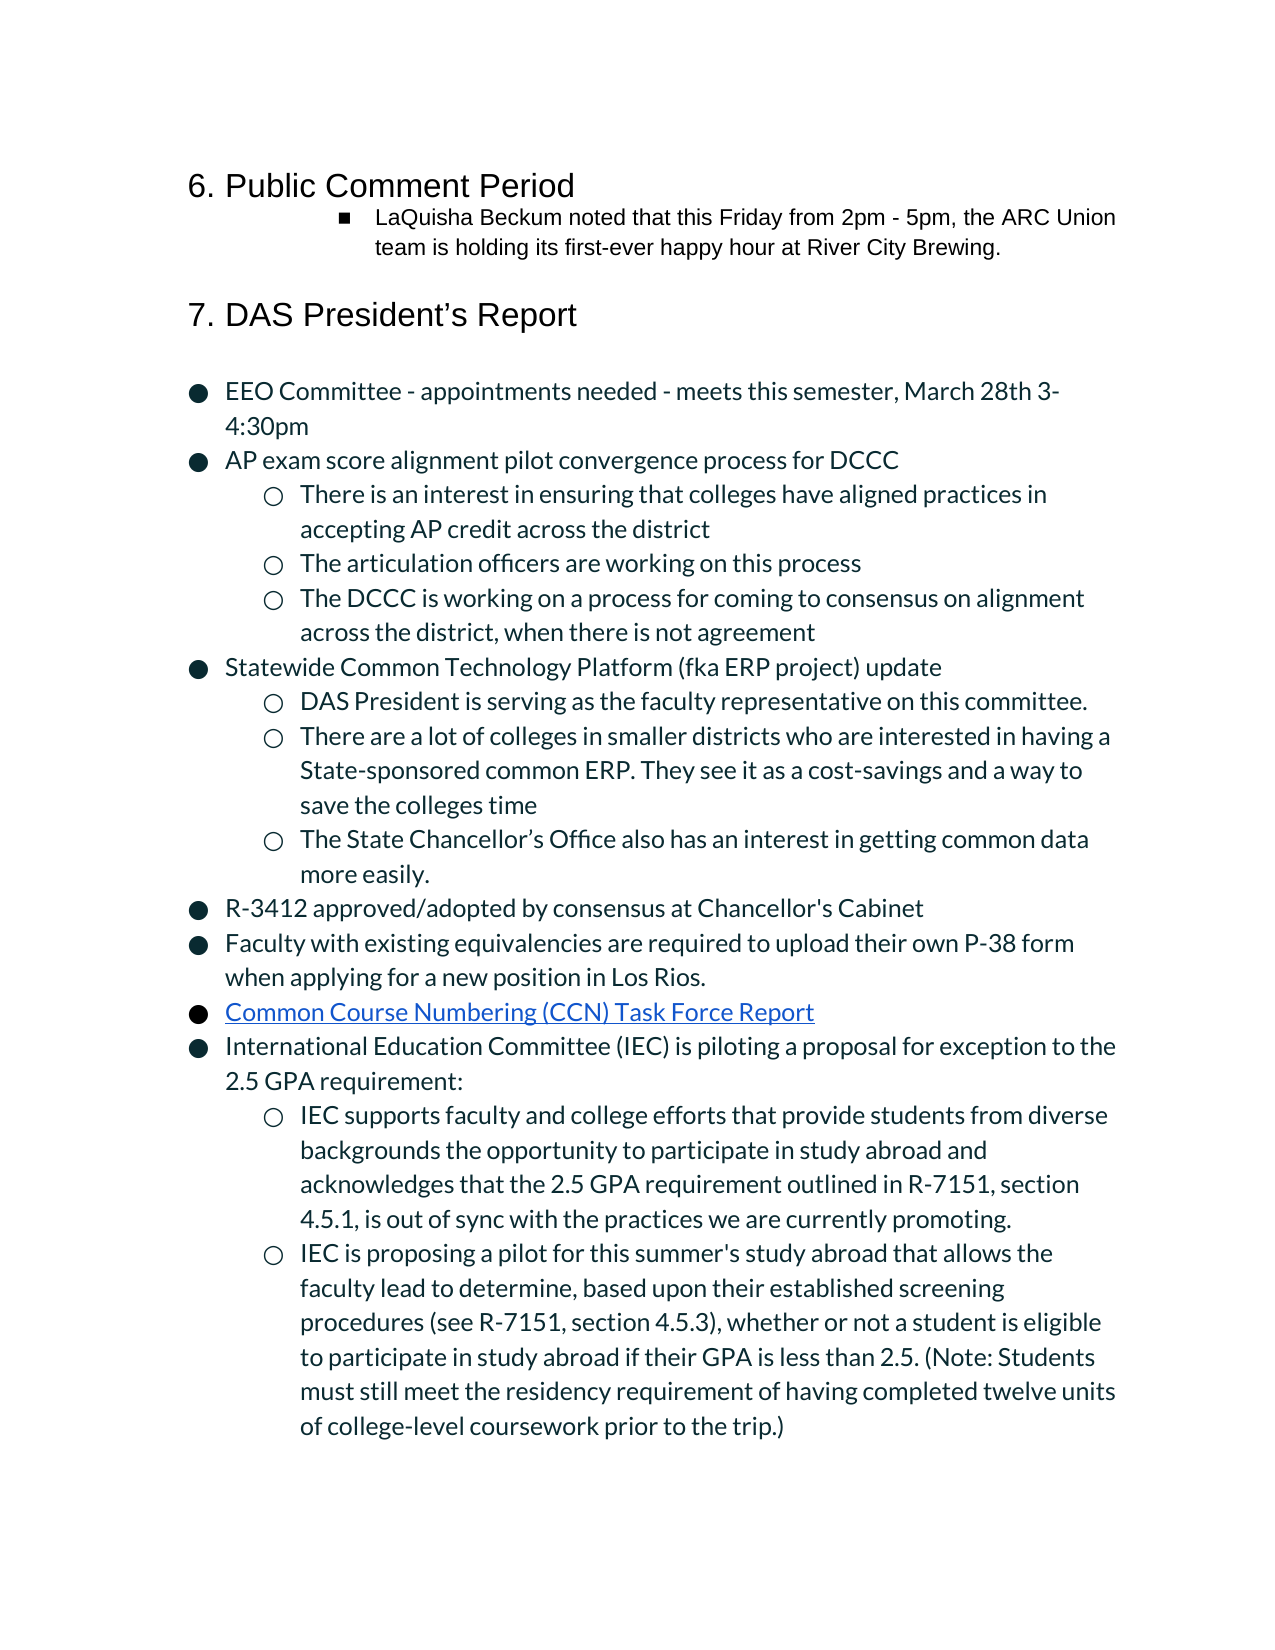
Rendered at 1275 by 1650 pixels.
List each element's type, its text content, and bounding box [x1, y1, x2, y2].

list There are a lot of colleges in smaller districts who are interested in having a State-sponsored common ERP. They see it as a cost-savings and a way to save the colleges time [262, 721, 1125, 819]
list The State Chancellor’s Office also has an interest in getting common data more easily. [262, 824, 1125, 888]
list IEC supports faculty and college efforts that provide students from diverse backgrounds the opportunity to participate in study abroad and acknowledges that the 2.5 GPA requirement outlined in R-7151, section 4.5.1, is out of sync with the practices we are currently promoting. [262, 1100, 1125, 1233]
list EEO Committee - appointments needed - meets this semester, March 28th 3-4:30pm [187, 376, 1125, 440]
list The articulation officers are working on this process [262, 548, 1125, 578]
list Common Course Numbering (CCN) Task Force Report [187, 996, 1125, 1026]
list The DCCC is working on a process for coming to consensus on alignment across the district, when there is not agreement [262, 583, 1125, 647]
subtitle DAS President’s Report [187, 295, 1125, 333]
subtitle Public Comment Period [187, 166, 1125, 204]
list AP exam score alignment pilot convergence process for DCCC [187, 445, 1125, 475]
list LaQuisha Beckum noted that this Friday from 2pm - 5pm, the ARC Union team is holding its first-ever happy hour at River City Brewing. [337, 204, 1125, 291]
list Statewide Common Technology Platform (fka ERP project) update [187, 652, 1125, 682]
list International Education Committee (IEC) is piloting a proposal for exception to the 2.5 GPA requirement: [187, 1031, 1125, 1095]
list DAS President is serving as the faculty representative on this committee. [262, 686, 1125, 716]
list There is an interest in ensuring that colleges have aligned practices in accepting AP credit across the district [262, 479, 1125, 544]
list IEC is proposing a pilot for this summer's study abroad that allows the faculty lead to determine, based upon their established screening procedures (see R-7151, section 4.5.3), whether or not a student is eligible to participate in study abroad if their GPA is less than 2.5. (Note: Students must still meet the residency requirement of having completed twelve units of college-level coursework prior to the trip.) [262, 1238, 1125, 1440]
list R-3412 approved/adopted by consensus at Chancellor's Cabinet [187, 893, 1125, 923]
list Faculty with existing equivalencies are required to upload their own P-38 form when applying for a new position in Los Rios. [187, 927, 1125, 992]
